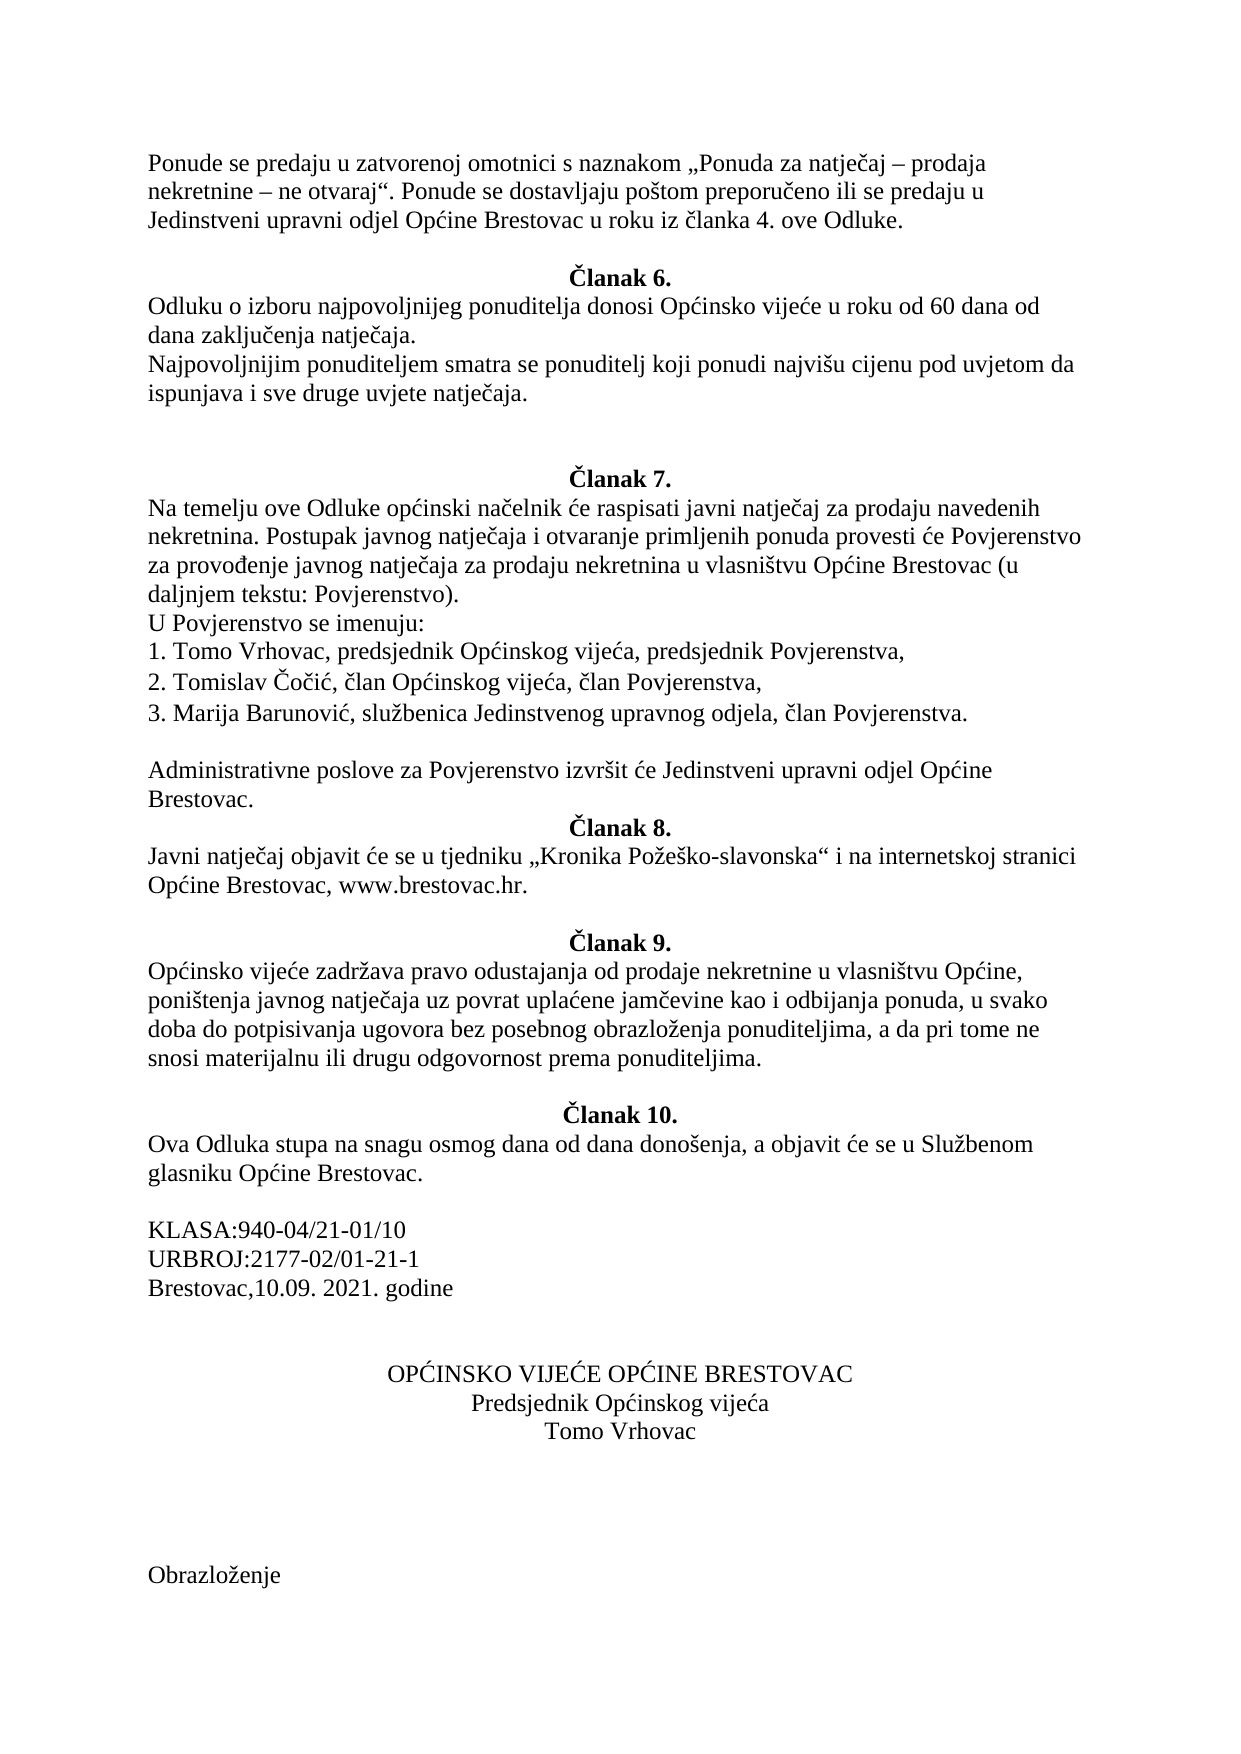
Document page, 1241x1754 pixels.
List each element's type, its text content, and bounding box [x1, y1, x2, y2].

text Administrativne poslove za Povjerenstvo izvršit će Jedinstveni upravni odjel Općine Brestovac. [148, 755, 1093, 813]
text Tomo Vrhovac [148, 1416, 1093, 1445]
text Članak 9. [148, 928, 1093, 956]
text KLASA:940-04/21-01/10 [148, 1215, 1093, 1244]
text Članak 8. [148, 813, 1093, 841]
text Predsjednik Općinskog vijeća [148, 1388, 1093, 1416]
text Članak 10. [148, 1100, 1093, 1129]
text dana zaključenja natječaja. [148, 320, 1093, 349]
text Obrazloženje [148, 1560, 1093, 1589]
text 2. Tomislav Čočić, član Općinskog vijeća, član Povjerenstva, [148, 667, 1093, 696]
text OPĆINSKO VIJEĆE OPĆINE BRESTOVAC [148, 1359, 1093, 1388]
text Javni natječaj objavit će se u tjedniku „Kronika Požeško-slavonska“ i na internetskoj stranici Općine Brestovac, www.brestovac.hr. [148, 841, 1093, 899]
text 3. Marija Barunović, službenica Jedinstvenog upravnog odjela, član Povjerenstva. [148, 698, 1093, 726]
text Najpovoljnijim ponuditeljem smatra se ponuditelj koji ponudi najvišu cijenu pod uvjetom da ispunjava i sve druge uvjete natječaja. [148, 349, 1093, 406]
text Članak 6. [148, 263, 1093, 291]
text Ova Odluka stupa na snagu osmog dana od dana donošenja, a objavit će se u Službenom glasniku Općine Brestovac. [148, 1129, 1093, 1186]
text URBROJ:2177-02/01-21-1 [148, 1244, 1093, 1273]
text 1. Tomo Vrhovac, predsjednik Općinskog vijeća, predsjednik Povjerenstva, [148, 636, 1093, 665]
text Ponude se predaju u zatvorenoj omotnici s naznakom „Ponuda za natječaj – prodaja nekretnine – ne otvaraj“. Ponude se dostavljaju poštom preporučeno ili se predaju u Jedinstveni upravni odjel Općine Brestovac u roku iz članka 4. ove Odluke. [148, 148, 1093, 234]
text Članak 7. [148, 464, 1093, 493]
text Na temelju ove Odluke općinski načelnik će raspisati javni natječaj za prodaju navedenih nekretnina. Postupak javnog natječaja i otvaranje primljenih ponuda provesti će Povjerenstvo za provođenje javnog natječaja za prodaju nekretnina u vlasništvu Općine Brestovac (u daljnjem tekstu: Povjerenstvo). [148, 493, 1093, 608]
text Općinsko vijeće zadržava pravo odustajanja od prodaje nekretnine u vlasništvu Općine, poništenja javnog natječaja uz povrat uplaćene jamčevine kao i odbijanja ponuda, u svako doba do potpisivanja ugovora bez posebnog obrazloženja ponuditeljima, a da pri tome ne snosi materijalnu ili drugu odgovornost prema ponuditeljima. [148, 956, 1093, 1071]
text Odluku o izboru najpovoljnijeg ponuditelja donosi Općinsko vijeće u roku od 60 dana od [148, 291, 1093, 320]
text U Povjerenstvo se imenuju: [148, 608, 1093, 636]
text Brestovac,10.09. 2021. godine [148, 1273, 1093, 1301]
